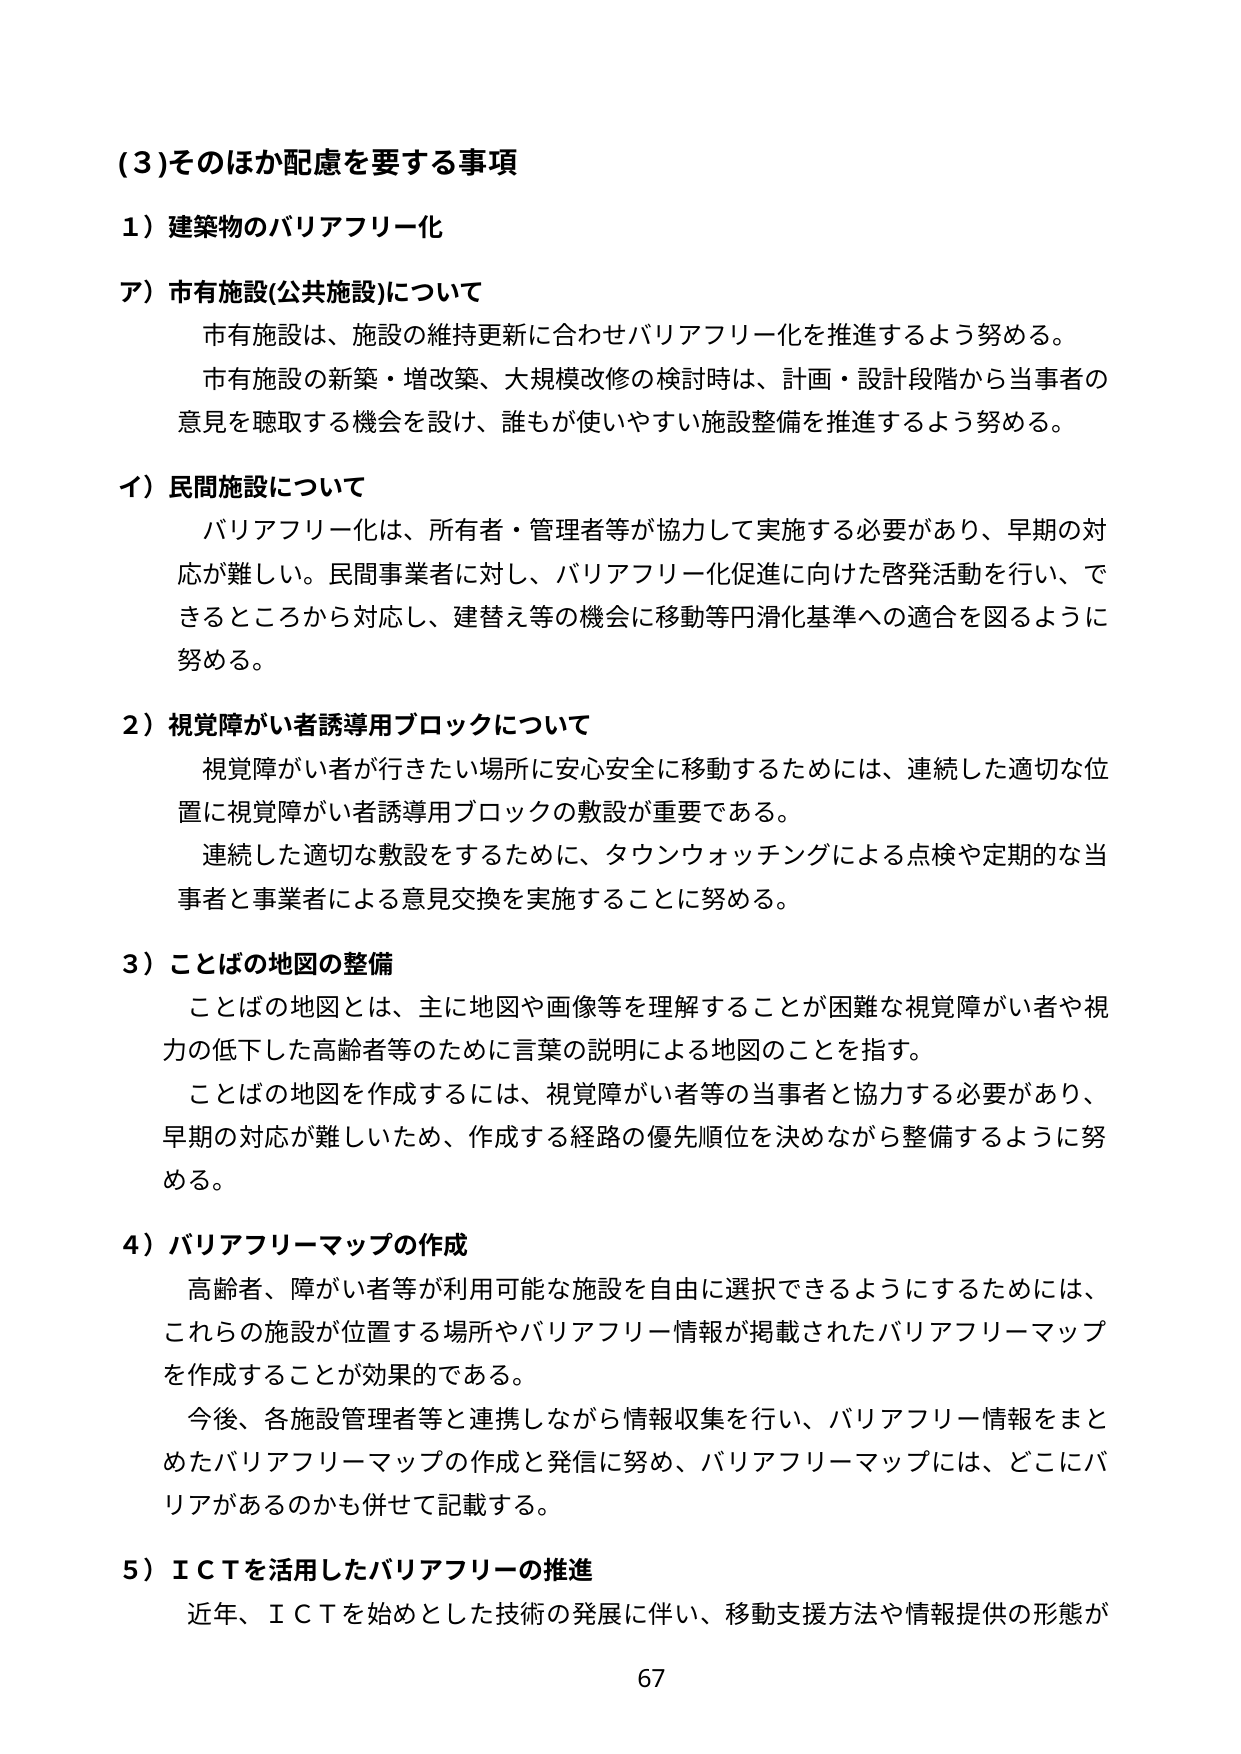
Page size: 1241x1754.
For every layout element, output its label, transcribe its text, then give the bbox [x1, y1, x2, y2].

text 連続した適切な敷設をするために、タウンウォッチングによる点検や定期的な当事者と事業者による意見交換を実施することに努める。 [177, 832, 1109, 919]
text 今後、各施設管理者等と連携しながら情報収集を行い、バリアフリー情報をまとめたバリアフリーマップの作成と発信に努め、バリアフリーマップには、どこにバリアがあるのかも併せて記載する。 [162, 1396, 1109, 1526]
subtitle バリアフリーマップの作成 [118, 1222, 1122, 1266]
subtitle 民間施設について [118, 464, 1109, 507]
subtitle ことばの地図の整備 [118, 941, 1122, 984]
text 高齢者、障がい者等が利用可能な施設を自由に選択できるようにするためには、これらの施設が位置する場所やバリアフリー情報が掲載されたバリアフリーマップを作成することが効果的である。 [162, 1266, 1109, 1396]
text 市有施設は、施設の維持更新に合わせバリアフリー化を推進するよう努める。 [177, 312, 1109, 356]
subtitle 市有施設(公共施設)について [118, 269, 1109, 312]
subtitle そのほか配慮を要する事項 [118, 140, 1097, 182]
text 視覚障がい者が行きたい場所に安心安全に移動するためには、連続した適切な位置に視覚障がい者誘導用ブロックの敷設が重要である。 [177, 746, 1109, 832]
subtitle ＩＣＴを活用したバリアフリーの推進 [118, 1547, 1122, 1591]
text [162, 1591, 1109, 1634]
subtitle 建築物のバリアフリー化 [118, 204, 1122, 247]
text ことばの地図とは、主に地図や画像等を理解することが困難な視覚障がい者や視力の低下した高齢者等のために言葉の説明による地図のことを指す。 [162, 984, 1109, 1071]
text バリアフリー化は、所有者・管理者等が協力して実施する必要があり、早期の対応が難しい。民間事業者に対し、バリアフリー化促進に向けた啓発活動を行い、できるところから対応し、建替え等の機会に移動等円滑化基準への適合を図るように努める。 [177, 507, 1109, 681]
subtitle 視覚障がい者誘導用ブロックについて [118, 702, 1122, 746]
text 市有施設の新築・増改築、大規模改修の検討時は、計画・設計段階から当事者の意見を聴取する機会を設け、誰もが使いやすい施設整備を推進するよう努める。 [177, 356, 1109, 442]
text ことばの地図を作成するには、視覚障がい者等の当事者と協力する必要があり、早期の対応が難しいため、作成する経路の優先順位を決めながら整備するように努める。 [162, 1071, 1109, 1201]
